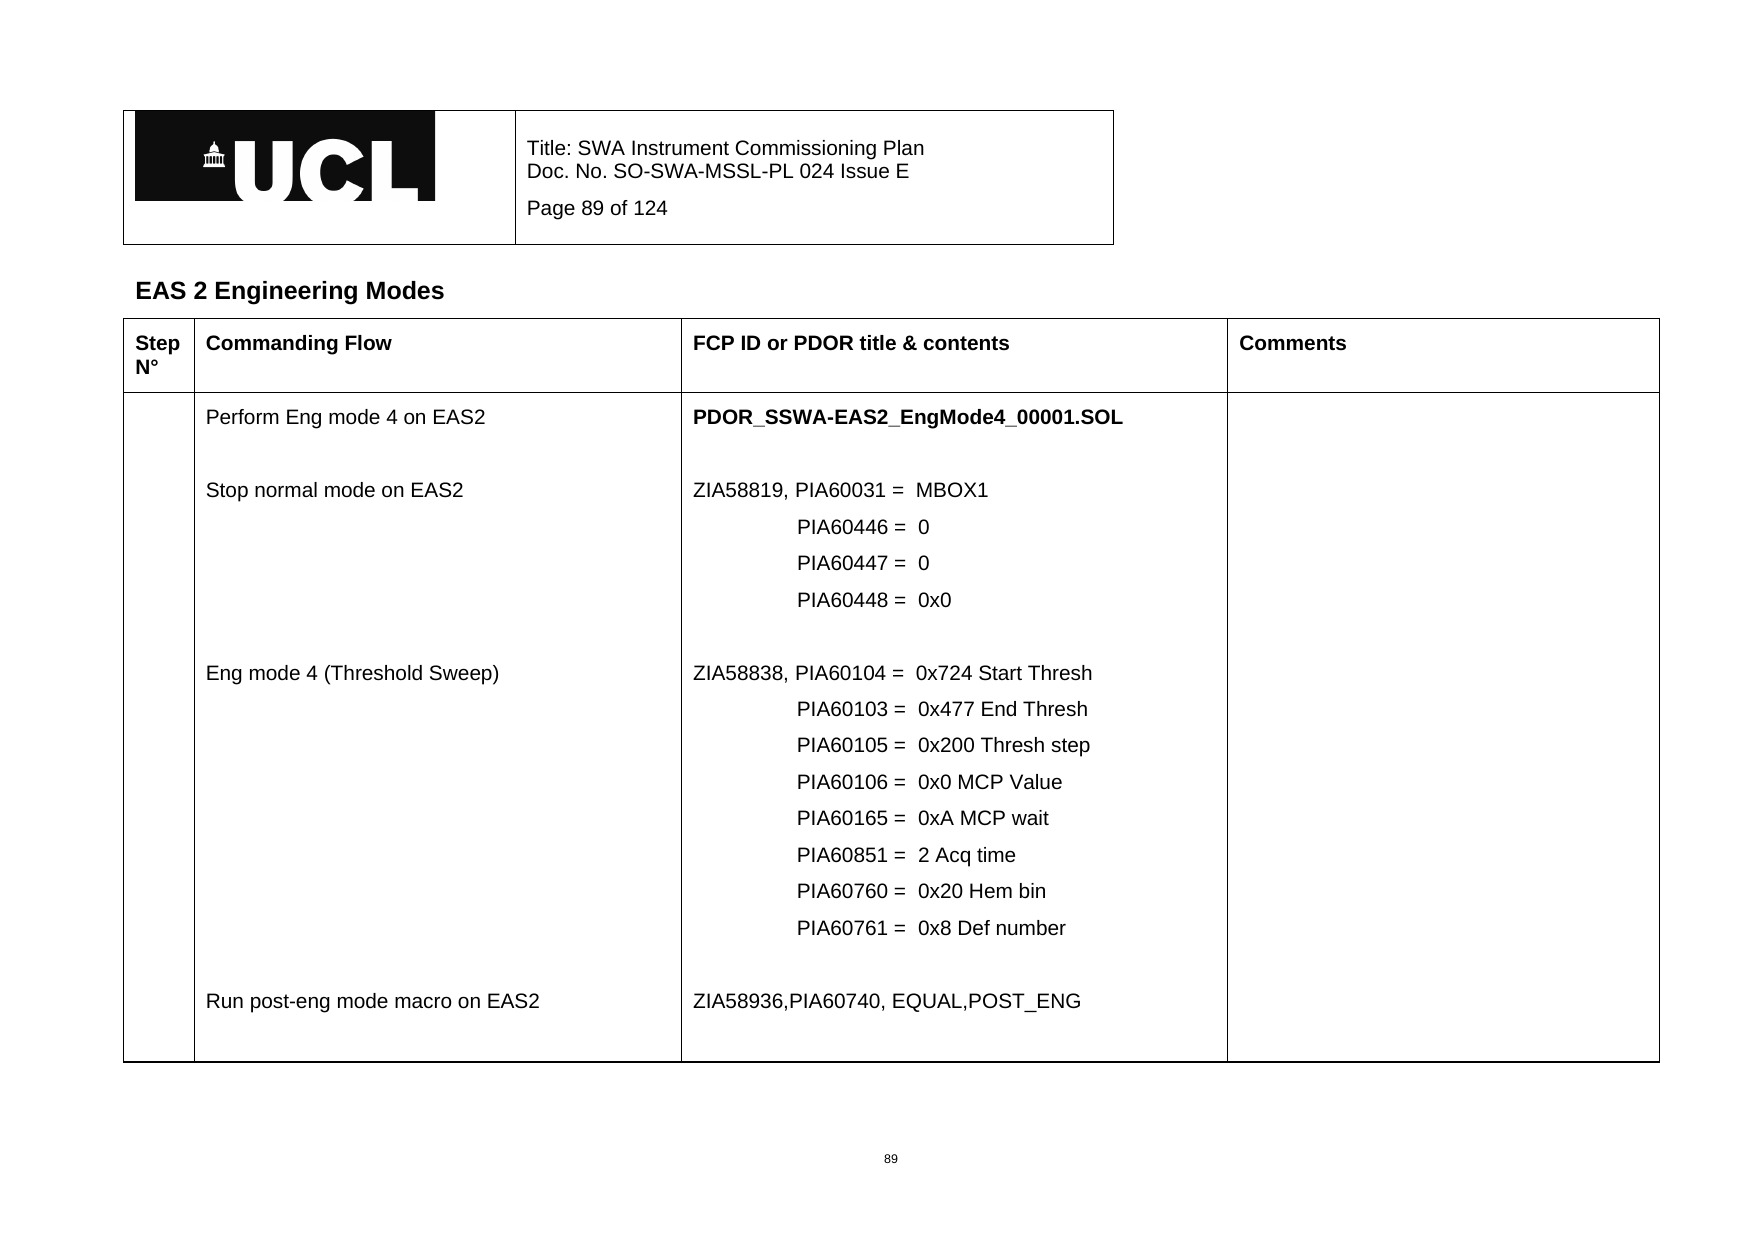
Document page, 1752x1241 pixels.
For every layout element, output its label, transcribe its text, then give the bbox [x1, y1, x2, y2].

picture [135, 111, 436, 201]
table_cell Perform Eng mode 4 on EAS2 Stop normal mode on EAS2 Eng mode 4 (Threshold Sweep) Run post-eng mode macro on EAS2 Start normal mode on EAS2 [195, 393, 681, 1061]
table_header Comments [1228, 319, 1659, 392]
table_header Step N° [124, 319, 194, 392]
table_cell [1228, 393, 1659, 1061]
table_header Commanding Flow [195, 319, 681, 392]
table_header FCP ID or PDOR title & contents [682, 319, 1227, 392]
subtitle EAS 2 Engineering Modes [135, 276, 1647, 305]
table_cell [124, 393, 194, 1061]
